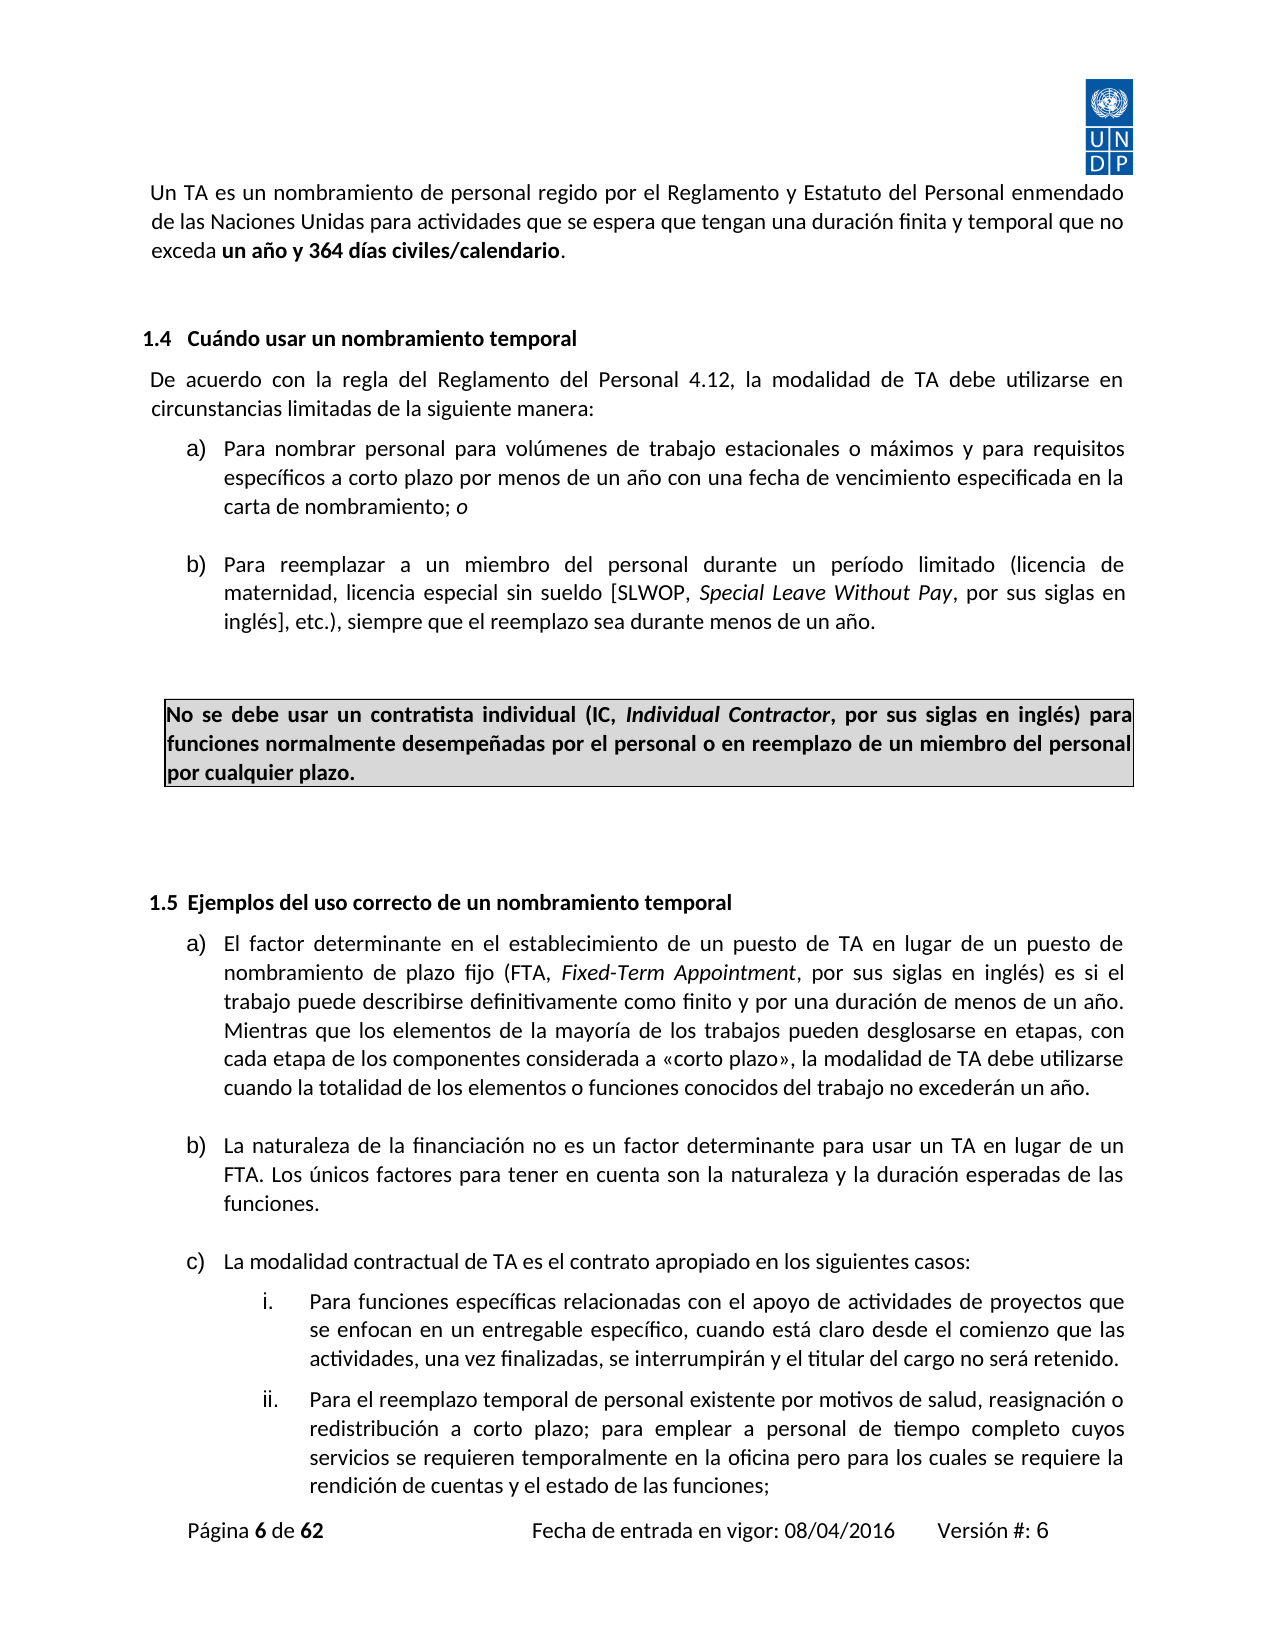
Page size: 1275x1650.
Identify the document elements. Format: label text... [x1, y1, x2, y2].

list Para reemplazar a un miembro del personal durante un período limitado (licencia de maternidad, licencia especial sin sueldo [SLWOP, Special Leave Without Pay, por sus siglas en inglés], etc.), siempre que el reemplazo sea durante menos de un año. [186, 550, 1126, 635]
list Para nombrar personal para volúmenes de trabajo estacionales o máximos y para requisitos específicos a corto plazo por menos de un año con una fecha de vencimiento especificada en la carta de nombramiento; o [186, 434, 1126, 520]
list La modalidad contractual de TA es el contrato apropiado en los siguientes casos: [186, 1247, 1126, 1275]
list La naturaleza de la financiación no es un factor determinante para usar un TA en lugar de un FTA. Los únicos factores para tener en cuenta son la naturaleza y la duración esperadas de las funciones. [186, 1131, 1126, 1217]
text Un TA es un nombramiento de personal regido por el Reglamento y Estatuto del Personal enmendado de las Naciones Unidas para actividades que se espera que tengan una duración finita y temporal que no exceda un año y 364 días civiles/calendario. [150, 178, 1126, 264]
list El factor determinante en el establecimiento de un puesto de TA en lugar de un puesto de nombramiento de plazo fijo (FTA, Fixed-Term Appointment, por sus siglas en inglés) es si el trabajo puede describirse definitivamente como finito y por una duración de menos de un año. Mientras que los elementos de la mayoría de los trabajos pueden desglosarse en etapas, con cada etapa de los componentes considerada a «corto plazo», la modalidad de TA debe utilizarse cuando la totalidad de los elementos o funciones conocidos del trabajo no excederán un año. [186, 929, 1126, 1101]
subtitle 1.5 Ejemplos del uso correcto de un nombramiento temporal [112, 888, 1133, 916]
subtitle 1.4 Cuándo usar un nombramiento temporal [112, 324, 1133, 352]
text De acuerdo con la regla del Reglamento del Personal 4.12, la modalidad de TA debe utilizarse en circunstancias limitadas de la siguiente manera: [150, 365, 1126, 422]
list Para el reemplazo temporal de personal existente por motivos de salud, reasignación o redistribución a corto plazo; para emplear a personal de tiempo completo cuyos servicios se requieren temporalmente en la oficina pero para los cuales se requiere la rendición de cuentas y el estado de las funciones; [262, 1385, 1126, 1499]
picture [1084, 79, 1133, 176]
text No se debe usar un contratista individual (IC, Individual Contractor, por sus siglas en inglés) para funciones normalmente desempeñadas por el personal o en reemplazo de un miembro del personal por cualquier plazo. [166, 700, 1133, 786]
list Para funciones específicas relacionadas con el apoyo de actividades de proyectos que se enfocan en un entregable específico, cuando está claro desde el comienzo que las actividades, una vez finalizadas, se interrumpirán y el titular del cargo no será retenido. [262, 1287, 1126, 1372]
